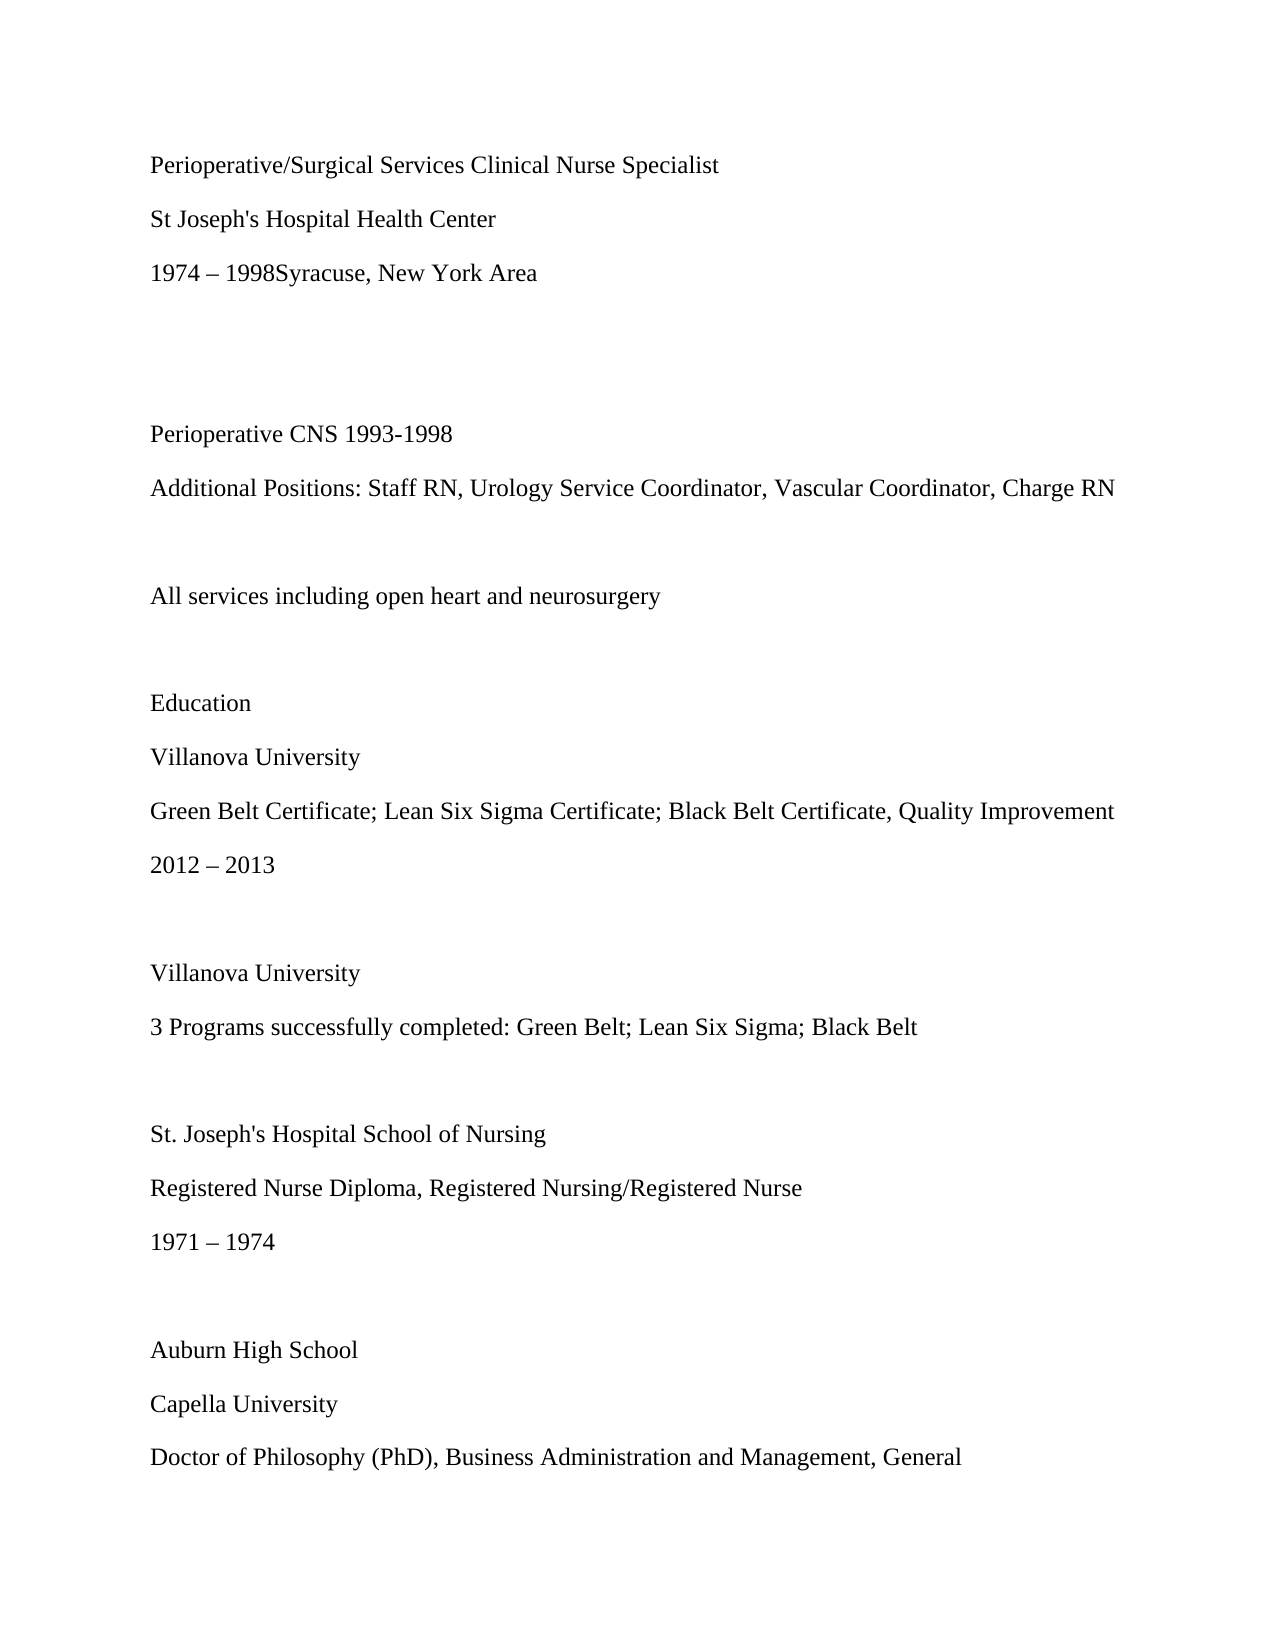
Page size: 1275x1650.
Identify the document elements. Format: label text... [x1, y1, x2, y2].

text Auburn High School [150, 1335, 1125, 1363]
text All services including open heart and neurosurgery [150, 581, 1125, 609]
text Green Belt Certificate; Lean Six Sigma Certificate; Black Belt Certificate, Quality Improvement [150, 796, 1125, 825]
text Education [150, 688, 1125, 717]
text Villanova University [150, 742, 1125, 771]
text St Joseph's Hospital Health Center [150, 204, 1125, 233]
text 1974 – 1998Syracuse, New York Area [150, 258, 1125, 286]
text Doctor of Philosophy (PhD), Business Administration and Management, General [150, 1442, 1125, 1471]
text Perioperative/Surgical Services Clinical Nurse Specialist [150, 150, 1125, 179]
text 3 Programs successfully completed: Green Belt; Lean Six Sigma; Black Belt [150, 1012, 1125, 1040]
text 1971 – 1974 [150, 1227, 1125, 1256]
text Registered Nurse Diploma, Registered Nursing/Registered Nurse [150, 1173, 1125, 1202]
text Villanova University [150, 958, 1125, 987]
text Perioperative CNS 1993-1998 [150, 419, 1125, 448]
text Capella University [150, 1389, 1125, 1417]
text St. Joseph's Hospital School of Nursing [150, 1119, 1125, 1148]
text 2012 – 2013 [150, 850, 1125, 879]
text Additional Positions: Staff RN, Urology Service Coordinator, Vascular Coordinator, Charge RN [150, 473, 1125, 502]
